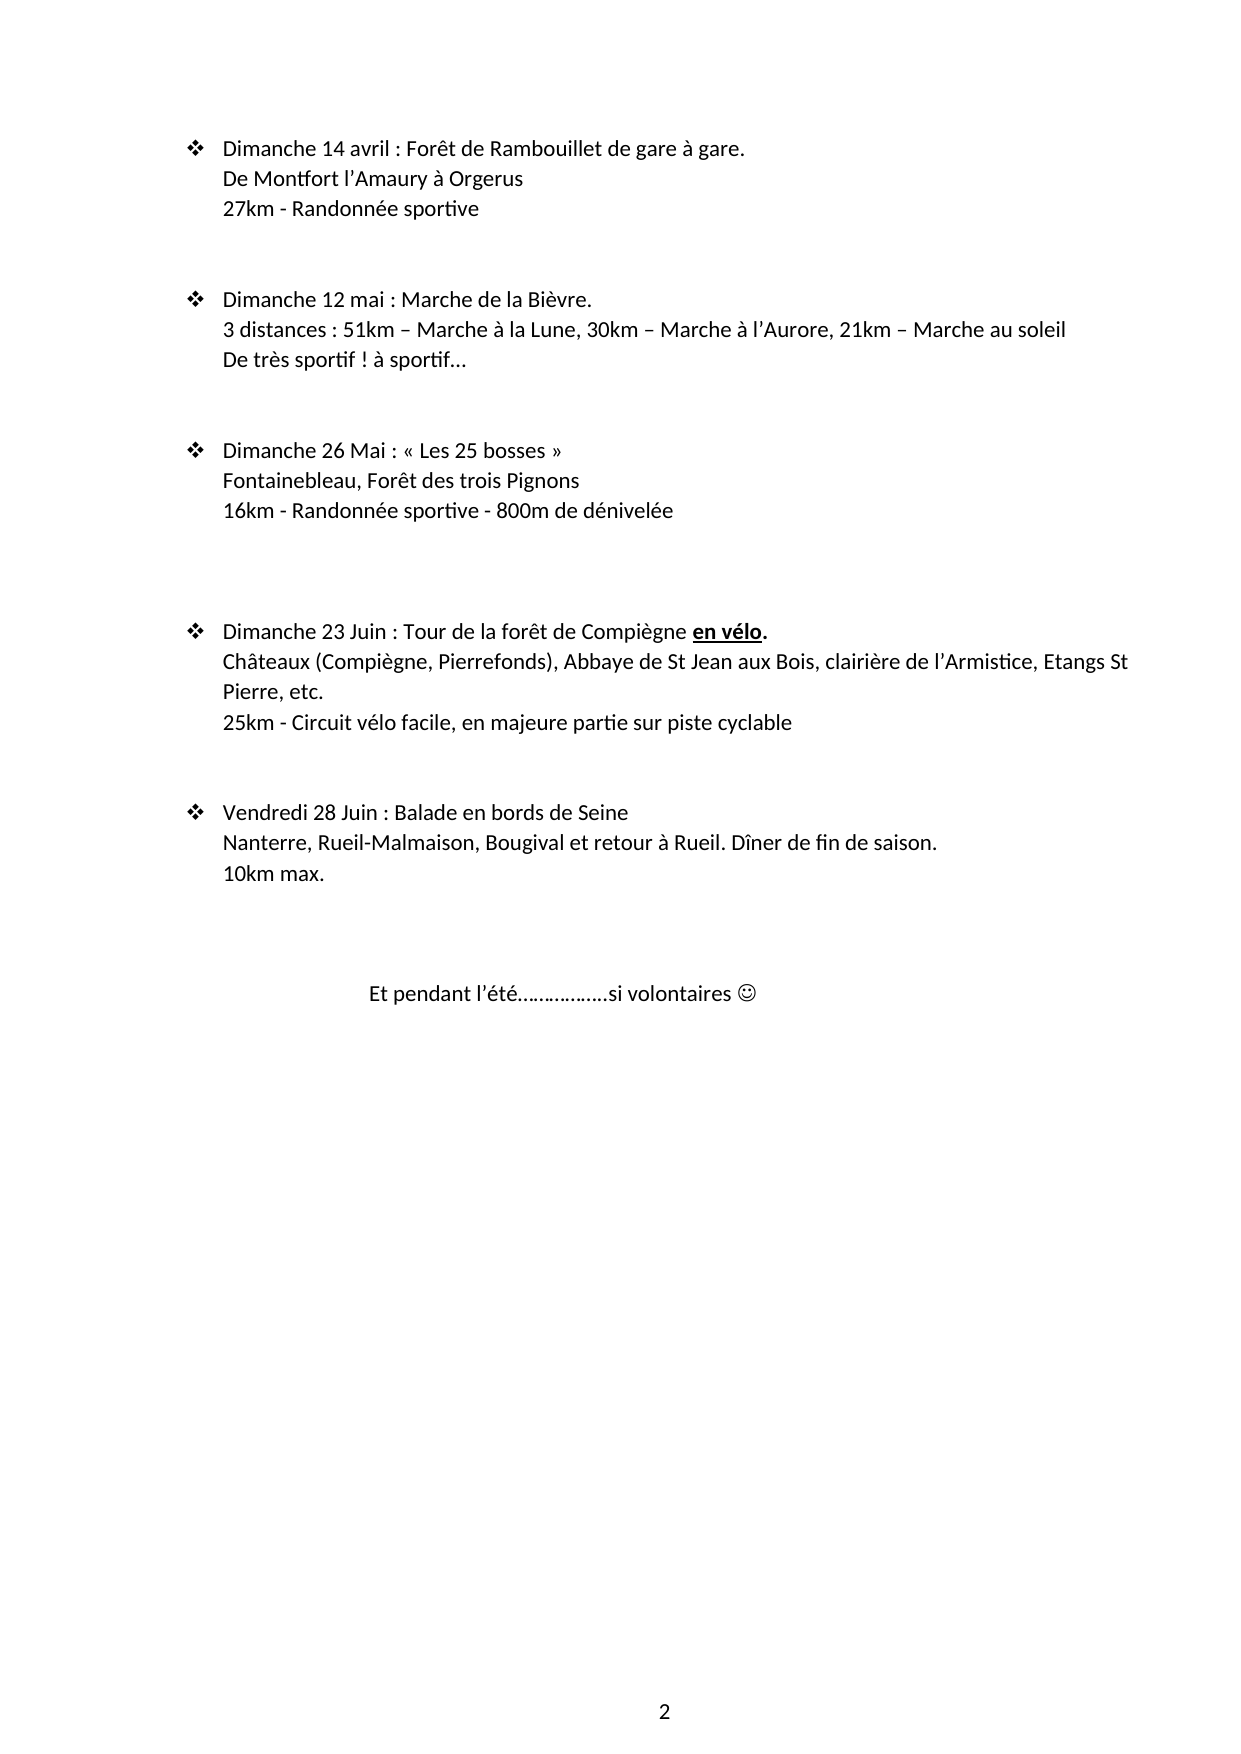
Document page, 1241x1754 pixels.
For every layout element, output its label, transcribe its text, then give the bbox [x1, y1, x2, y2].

list 27km - Randonnée sportive [223, 194, 1181, 222]
list Et pendant l’été……………..si volontaires [223, 979, 1181, 1007]
list Fontainebleau, Forêt des trois Pignons [223, 466, 1181, 494]
list 3 distances : 51km – Marche à la Lune, 30km – Marche à l’Aurore, 21km – Marche au soleil [223, 315, 1181, 343]
list Dimanche 26 Mai : « Les 25 bosses » [185, 436, 1181, 464]
list Nanterre, Rueil-Malmaison, Bougival et retour à Rueil. Dîner de fin de saison. [223, 828, 1181, 856]
list 25km - Circuit vélo facile, en majeure partie sur piste cyclable [223, 708, 1181, 736]
list De très sportif ! à sportif… [223, 345, 1181, 373]
list De Montfort l’Amaury à Orgerus [223, 164, 1181, 192]
list Vendredi 28 Juin : Balade en bords de Seine [185, 798, 1181, 826]
list 16km - Randonnée sportive - 800m de dénivelée [223, 496, 1181, 524]
list 10km max. [223, 859, 1181, 887]
list Dimanche 23 Juin : Tour de la forêt de Compiègne en vélo. [185, 617, 1181, 645]
list Dimanche 14 avril : Forêt de Rambouillet de gare à gare. [185, 134, 1181, 162]
list Châteaux (Compiègne, Pierrefonds), Abbaye de St Jean aux Bois, clairière de l’Armistice, Etangs St Pierre, etc. [223, 647, 1181, 705]
list Dimanche 12 mai : Marche de la Bièvre. [185, 285, 1181, 313]
